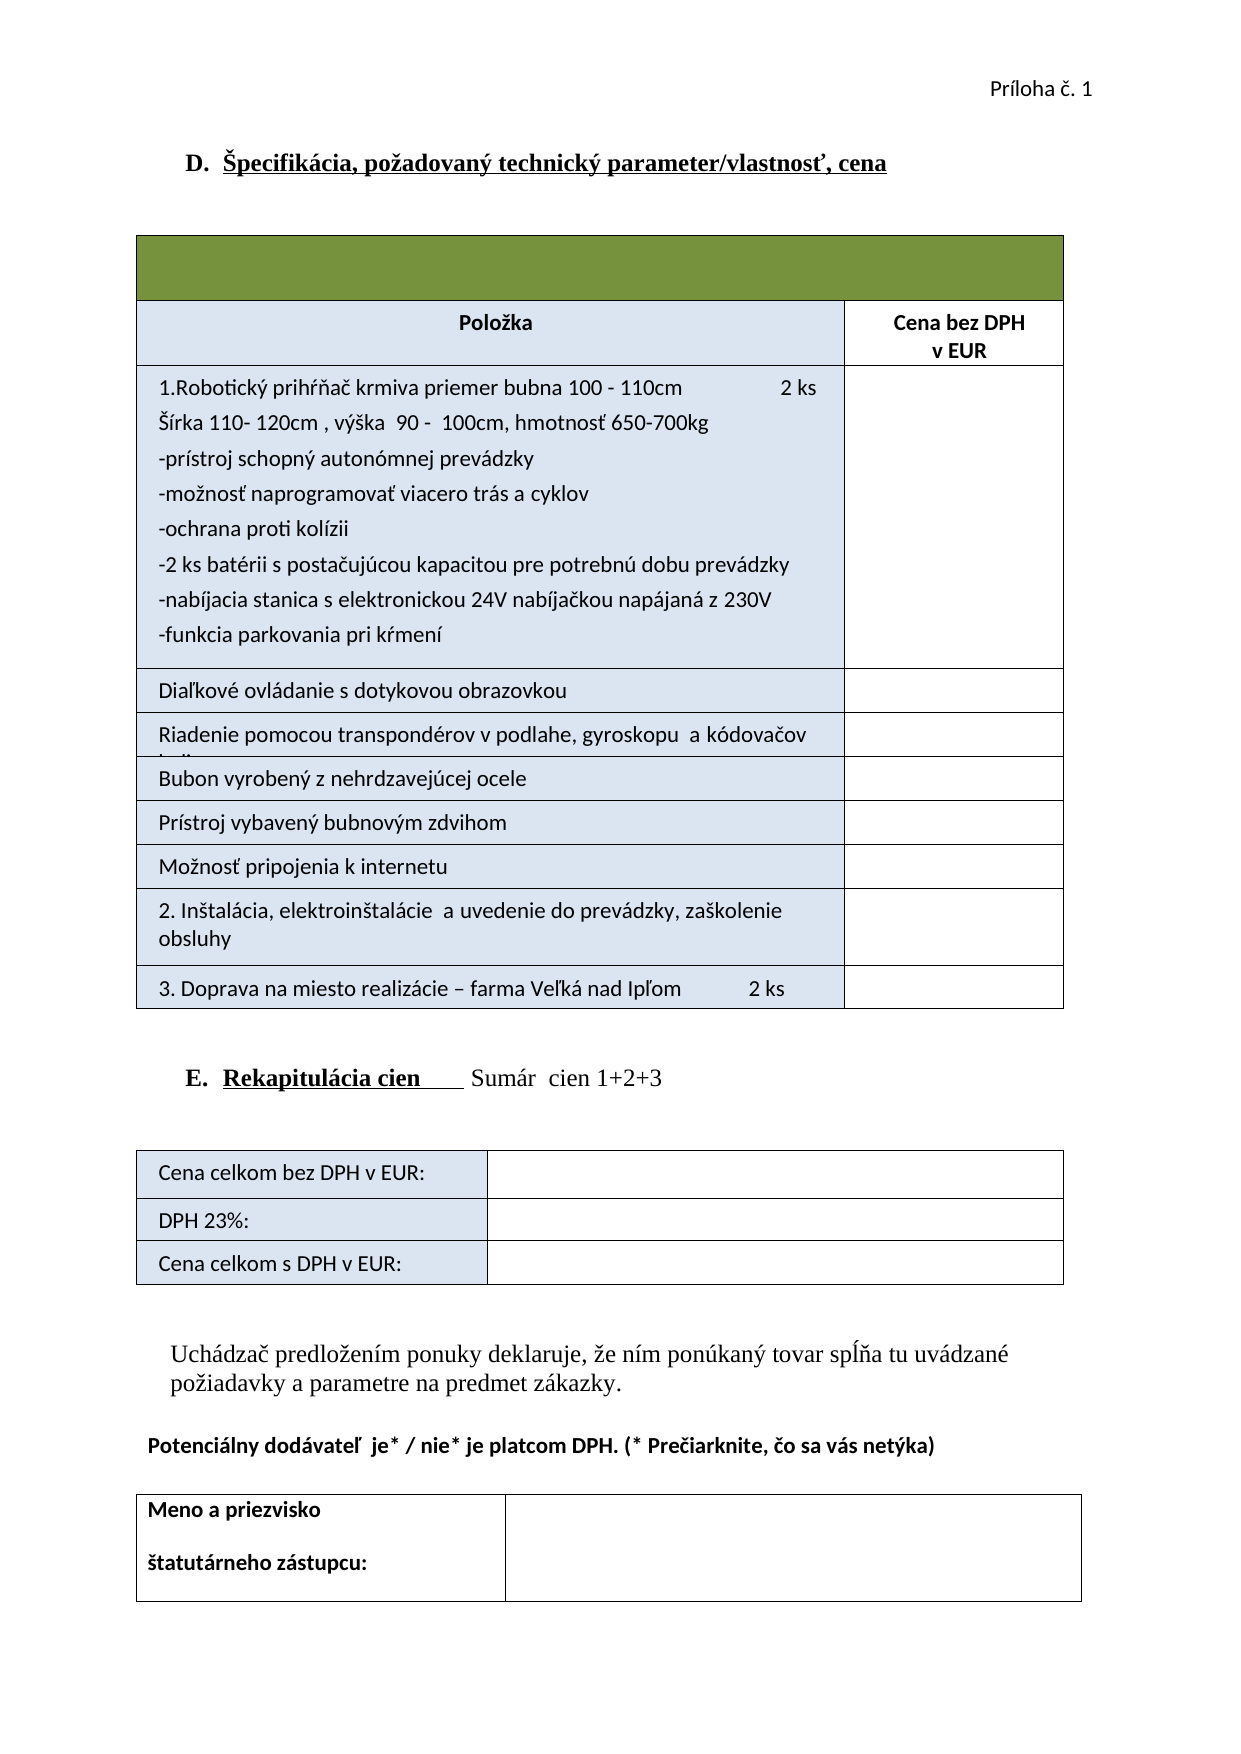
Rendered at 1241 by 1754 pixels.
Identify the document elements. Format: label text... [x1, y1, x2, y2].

table_cell [845, 801, 1063, 844]
table_header [506, 1495, 1081, 1601]
table_header [488, 1151, 1063, 1198]
table_cell [488, 1199, 1063, 1240]
table_header Meno a priezvisko štatutárneho zástupcu: [137, 1495, 505, 1601]
table_cell Prístroj vybavený bubnovým zdvihom [137, 801, 844, 844]
table_cell Diaľkové ovládanie s dotykovou obrazovkou [137, 669, 844, 712]
table_header [137, 236, 1063, 300]
text Potenciálny dodávateľ je* / nie* je platcom DPH. (* Prečiarknite, čo sa vás netýka) [148, 1431, 1092, 1459]
list Rekapitulácia cien Sumár cien 1+2+3 [185, 1063, 1092, 1091]
table_cell 3. Doprava na miesto realizácie – farma Veľká nad Ipľom 2 ks [137, 966, 844, 1008]
table_cell 1.Robotický prihŕňač krmiva priemer bubna 100 - 110cm 2 ks Šírka 110- 120cm , výška 90 - 100cm, hmotnosť 650-700kg -prístroj schopný autonómnej prevádzky -možnosť naprogramovať viacero trás a cyklov -ochrana proti kolízii -2 ks batérii s postačujúcou kapacitou pre potrebnú dobu prevádzky -nabíjacia stanica s elektronickou 24V nabíjačkou napájaná z 230V -funkcia parkovania pri kŕmení - [137, 366, 844, 668]
table_cell [845, 889, 1063, 965]
list Špecifikácia, požadovaný technický parameter/vlastnosť, cena [185, 148, 1092, 176]
table_cell Cena bez DPH v EUR [845, 301, 1063, 365]
table_cell Položka [137, 301, 844, 365]
text Uchádzač predložením ponuky deklaruje, že ním ponúkaný tovar spĺňa tu uvádzané požiadavky a parametre na predmet zákazky. [170, 1339, 1092, 1397]
table_cell [488, 1241, 1063, 1284]
table_cell Cena celkom s DPH v EUR: [137, 1241, 487, 1284]
table_cell [845, 669, 1063, 712]
table_cell Možnosť pripojenia k internetu [137, 845, 844, 888]
table_cell 2. Inštalácia, elektroinštalácie a uvedenie do prevádzky, zaškolenie obsluhy [137, 889, 844, 965]
table_cell DPH 23%: [137, 1199, 487, 1240]
table_cell [845, 366, 1063, 668]
table_cell [845, 845, 1063, 888]
table_cell Riadenie pomocou transpondérov v podlahe, gyroskopu a kódovačov kolies [137, 713, 844, 756]
table_cell [845, 713, 1063, 756]
table_header Cena celkom bez DPH v EUR: [137, 1151, 487, 1198]
table_cell Bubon vyrobený z nehrdzavejúcej ocele [137, 757, 844, 800]
table_cell [845, 757, 1063, 800]
table_cell [845, 966, 1063, 1008]
